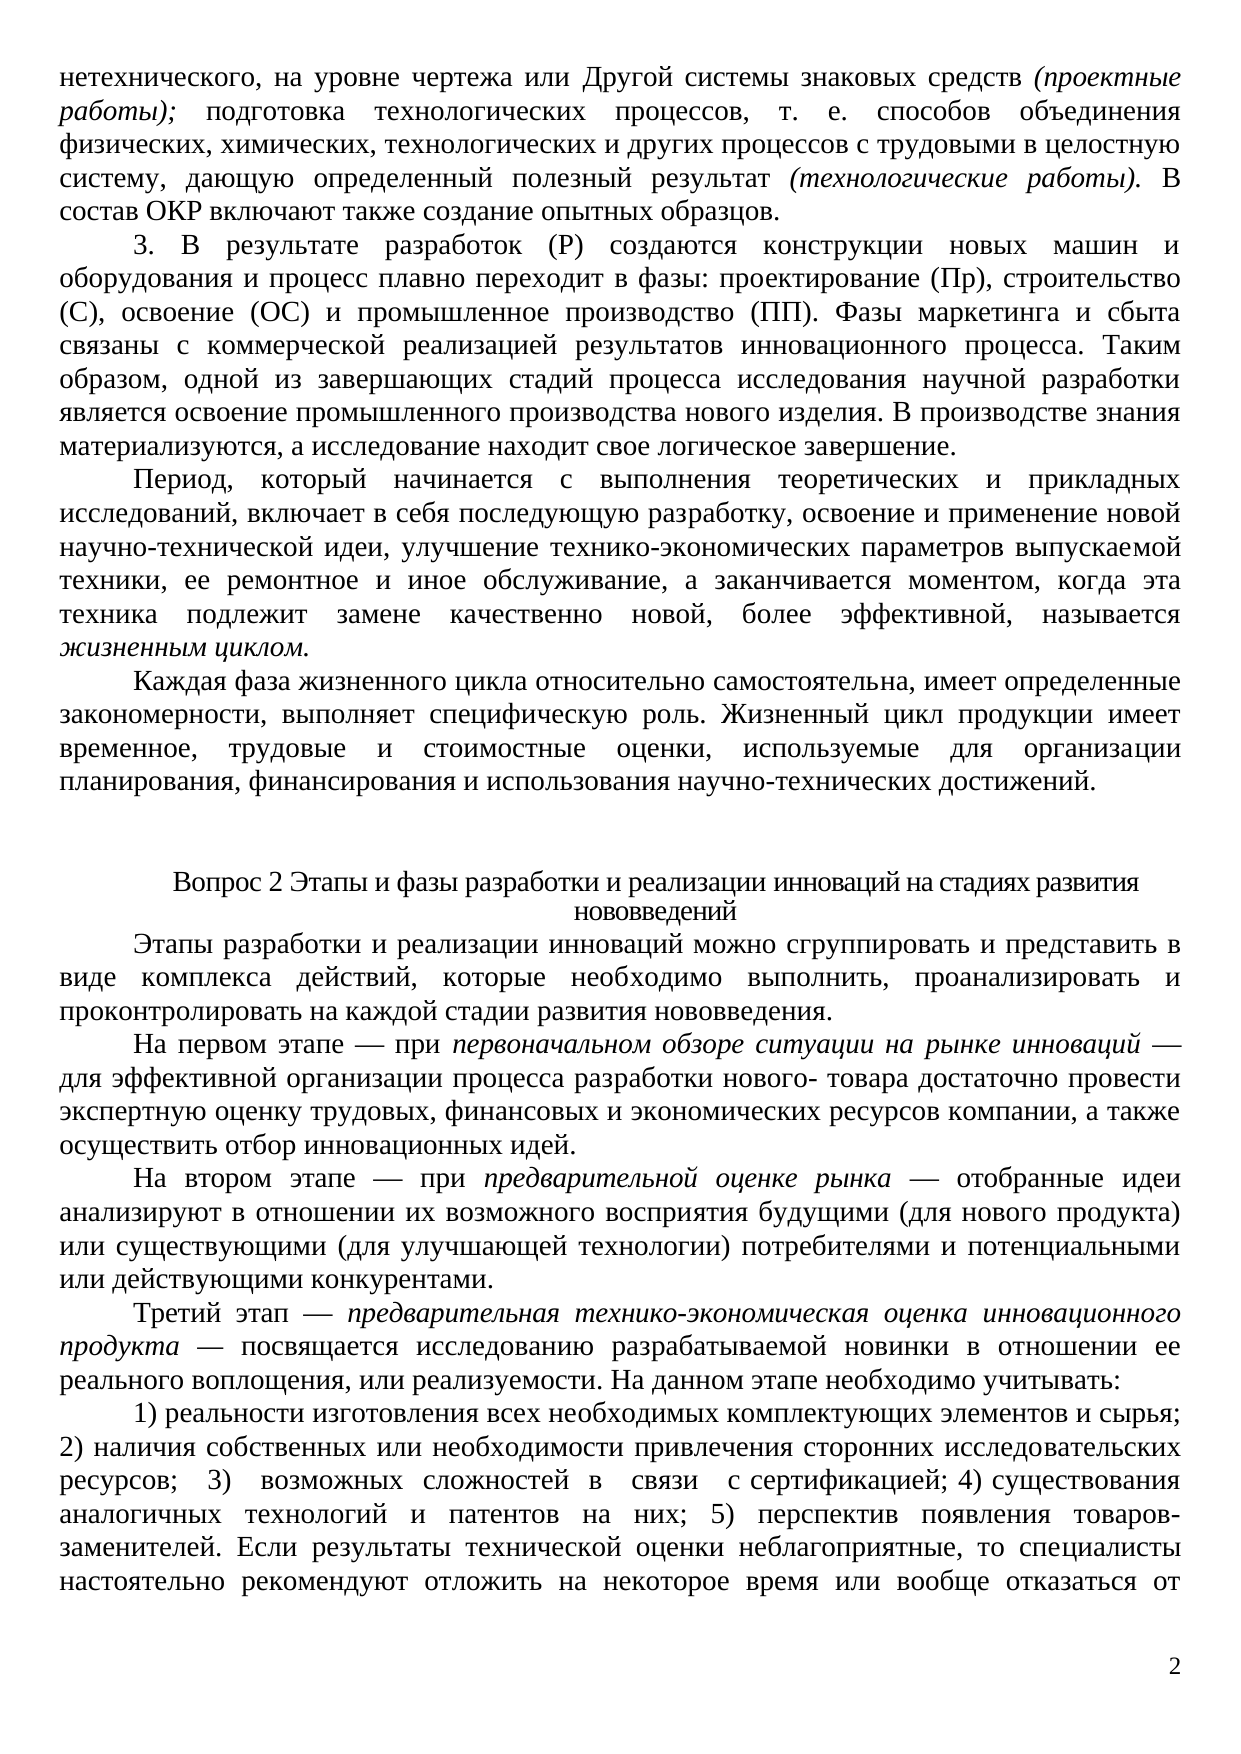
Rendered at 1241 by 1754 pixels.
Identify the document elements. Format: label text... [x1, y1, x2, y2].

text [59, 59, 1181, 227]
text Вопрос 2 Этапы и фазы разработки и реализации инноваций на стадиях развития нововведений [131, 869, 1181, 926]
text Этапы разработки и реализации инноваций можно сгруппировать и представить в виде комплекса действий, которые необходимо выполнить, проанализировать и проконтролировать на каждой стадии развития нововведения. [59, 926, 1181, 1026]
text 3. В результате разработок (Р) создаются конструкции новых машин и оборудования и процесс плавно переходит в фазы: проектирование (Пр), строительство (С), освоение (ОС) и промышленное производство (ПП). Фазы маркетинга и сбыта связаны с коммерческой реализацией результатов инновационного процесса. Таким образом, одной из завершающих стадий процесса исследования научной разработки является освоение промышленного производства нового изделия. В производстве знания материализуются, а исследование находит свое логическое завершение. [59, 227, 1181, 462]
text На втором этапе — при предварительной оценке рынка — отобранные идеи анализируют в отношении их возможного восприятия будущими (для нового продукта) или существующими (для улучшающей технологии) потребителями и потенциальными или действующими конкурентами. [59, 1161, 1181, 1295]
text Каждая фаза жизненного цикла относительно самостоятельна, имеет определенные закономерности, выполняет специфическую роль. Жизненный цикл продукции имеет временное, трудовые и стоимостные оценки, используемые для организации планирования, финансирования и использования научно-технических достижений. [59, 663, 1181, 797]
text Третий этап — предварительная технико-экономическая оценка инновационного продукта — посвящается исследованию разрабатываемой новинки в отношении ее реального воплощения, или реализуемости. На данном этапе необходимо учитывать: [59, 1295, 1181, 1395]
text На первом этапе — при первоначальном обзоре ситуации на рынке инноваций — для эффективной организации процесса разработки нового- товара достаточно провести экспертную оценку трудовых, финансовых и экономических ресурсов компании, а также осуществить отбор инновационных идей. [59, 1026, 1181, 1161]
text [59, 1395, 1181, 1597]
text Период, который начинается с выполнения теоретических и прикладных исследований, включает в себя последующую разработку, освоение и применение новой научно-технической идеи, улучшение технико-экономических параметров выпускаемой техники, ее ремонтное и иное обслуживание, а заканчивается моментом, когда эта техника подлежит замене качественно новой, более эффективной, называется жизненным циклом. [59, 462, 1181, 663]
